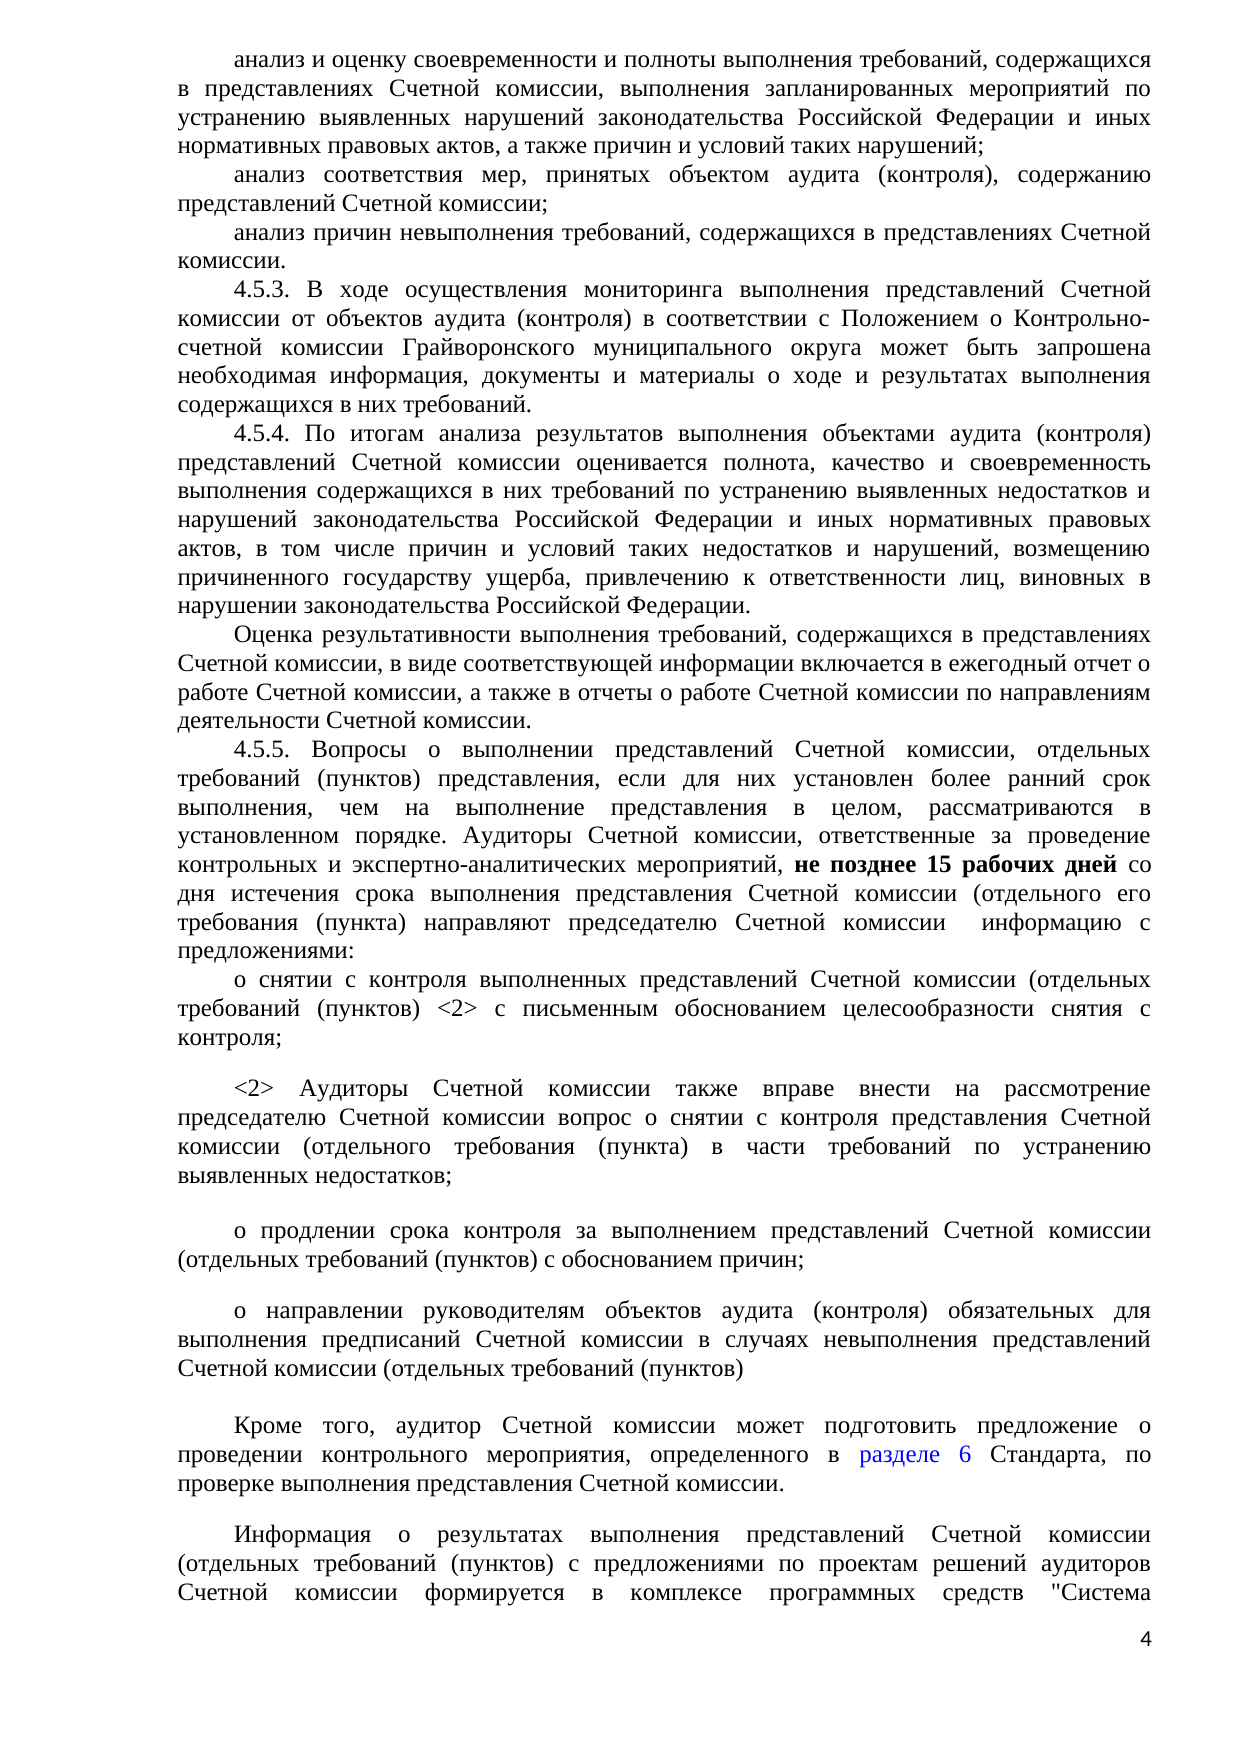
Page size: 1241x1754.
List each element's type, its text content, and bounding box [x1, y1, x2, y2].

text анализ и оценку своевременности и полноты выполнения требований, содержащихся в представлениях Счетной комиссии, выполнения запланированных мероприятий по устранению выявленных нарушений законодательства Российской Федерации и иных нормативных правовых актов, а также причин и условий таких нарушений; [177, 44, 1152, 159]
text 4.5.3. В ходе осуществления мониторинга выполнения представлений Счетной комиссии от объектов аудита (контроля) в соответствии с Положением о Контрольно-счетной комиссии Грайворонского муниципального округа может быть запрошена необходимая информация, документы и материалы о ходе и результатах выполнения содержащихся в них требований. [177, 274, 1152, 418]
text анализ причин невыполнения требований, содержащихся в представлениях Счетной комиссии. [177, 217, 1152, 274]
text Кроме того, аудитор Счетной комиссии может подготовить предложение о проведении контрольного мероприятия, определенного в разделе 6 Стандарта, по проверке выполнения представления Счетной комиссии. [177, 1410, 1152, 1497]
text анализ соответствия мер, принятых объектом аудита (контроля), содержанию представлений Счетной комиссии; [177, 159, 1152, 217]
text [177, 1519, 1152, 1606]
text 4.5.4. По итогам анализа результатов выполнения объектами аудита (контроля) представлений Счетной комиссии оценивается полнота, качество и своевременность выполнения содержащихся в них требований по устранению выявленных недостатков и нарушений законодательства Российской Федерации и иных нормативных правовых актов, в том числе причин и условий таких недостатков и нарушений, возмещению причиненного государству ущерба, привлечению к ответственности лиц, виновных в нарушении законодательства Российской Федерации. [177, 418, 1152, 619]
text 4.5.5. Вопросы о выполнении представлений Счетной комиссии, отдельных требований (пунктов) представления, если для них установлен более ранний срок выполнения, чем на выполнение представления в целом, рассматриваются в установленном порядке. Аудиторы Счетной комиссии, ответственные за проведение контрольных и экспертно-аналитических мероприятий, не позднее 15 рабочих дней со дня истечения срока выполнения представления Счетной комиссии (отдельного его требования (пункта) направляют председателю Счетной комиссии информацию с предложениями: [177, 734, 1152, 964]
text о продлении срока контроля за выполнением представлений Счетной комиссии (отдельных требований (пунктов) с обоснованием причин; [177, 1215, 1152, 1272]
text о снятии с контроля выполненных представлений Счетной комиссии (отдельных требований (пунктов) <2> с письменным обоснованием целесообразности снятия с контроля; [177, 964, 1152, 1051]
text Оценка результативности выполнения требований, содержащихся в представлениях Счетной комиссии, в виде соответствующей информации включается в ежегодный отчет о работе Счетной комиссии, а также в отчеты о работе Счетной комиссии по направлениям деятельности Счетной комиссии. [177, 619, 1152, 734]
text о направлении руководителям объектов аудита (контроля) обязательных для выполнения предписаний Счетной комиссии в случаях невыполнения представлений Счетной комиссии (отдельных требований (пунктов) [177, 1295, 1152, 1382]
text <2> Аудиторы Счетной комиссии также вправе внести на рассмотрение председателю Счетной комиссии вопрос о снятии с контроля представления Счетной комиссии (отдельного требования (пункта) в части требований по устранению выявленных недостатков; [177, 1073, 1152, 1188]
